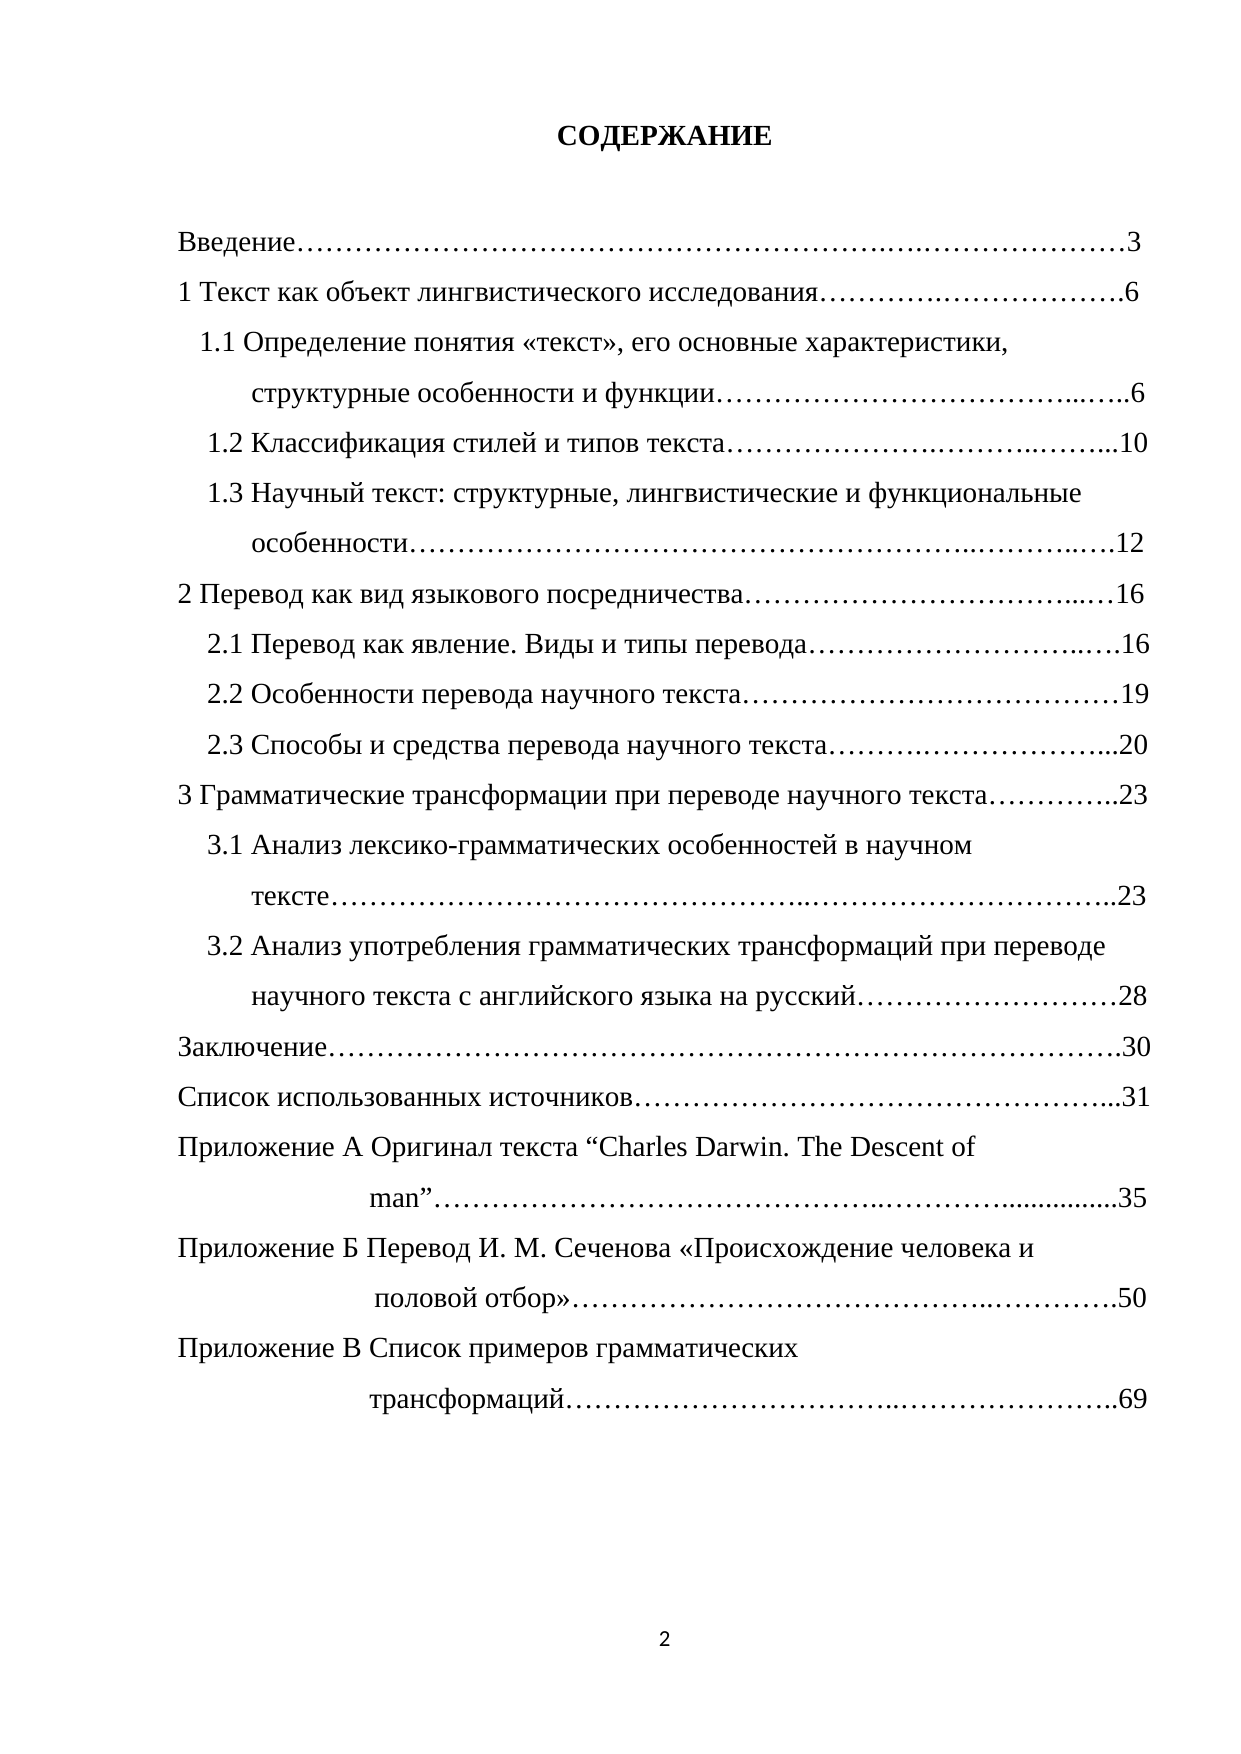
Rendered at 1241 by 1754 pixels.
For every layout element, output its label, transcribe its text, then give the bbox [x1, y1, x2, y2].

text Заключение……………………………………………………………………….30 [177, 1029, 1152, 1062]
text 3.2 Анализ употребления грамматических трансформаций при переводе научного текста с английского языка на русский………………………28 [192, 928, 1152, 1012]
text 1.1 Определение понятия «текст», его основные характеристики, структурные особенности и функции………………………………...…..6 [177, 324, 1152, 408]
text половой отбор»……………………………………..………….50 [177, 1280, 1152, 1314]
text 2.3 Способы и средства перевода научного текста……….………………...20 [177, 727, 1152, 760]
text 3 Грамматические трансформации при переводе научного текста…………..23 [177, 777, 1152, 811]
text Введение…………………………………………………….….…………………3 [177, 224, 1152, 257]
text 1.2 Классификация стилей и типов текста………………….………..……...10 [207, 425, 1152, 458]
text Список использованных источников…………………………………………...31 [177, 1079, 1152, 1113]
text 2.2 Особенности перевода научного текста…………………………………19 [177, 677, 1152, 710]
text Приложение Б Перевод И. М. Сеченова «Происхождение человека и [177, 1230, 1152, 1263]
text 1 Текст как объект лингвистического исследования………….……………….6 [177, 274, 1152, 308]
text 1.3 Научный текст: структурные, лингвистические и функциональные особенности…………………………………………………..………..….12 [207, 475, 1152, 559]
text СОДЕРЖАНИЕ [177, 118, 1152, 152]
text 2.1 Перевод как явление. Виды и типы перевода………………………..….16 [177, 626, 1152, 660]
text 2 Перевод как вид языкового посредничества……………………………...…16 [177, 576, 1152, 609]
text Приложение В Список примеров грамматических трансформаций……………………………..…………………..69 [177, 1331, 1152, 1414]
text Приложение А Оригинал текста “Charles Darwin. The Descent of man”………………………………………..…………................35 [177, 1129, 1152, 1213]
text 3.1 Анализ лексико-грамматических особенностей в научном тексте…………………………………………..…………………………..23 [207, 827, 1152, 911]
